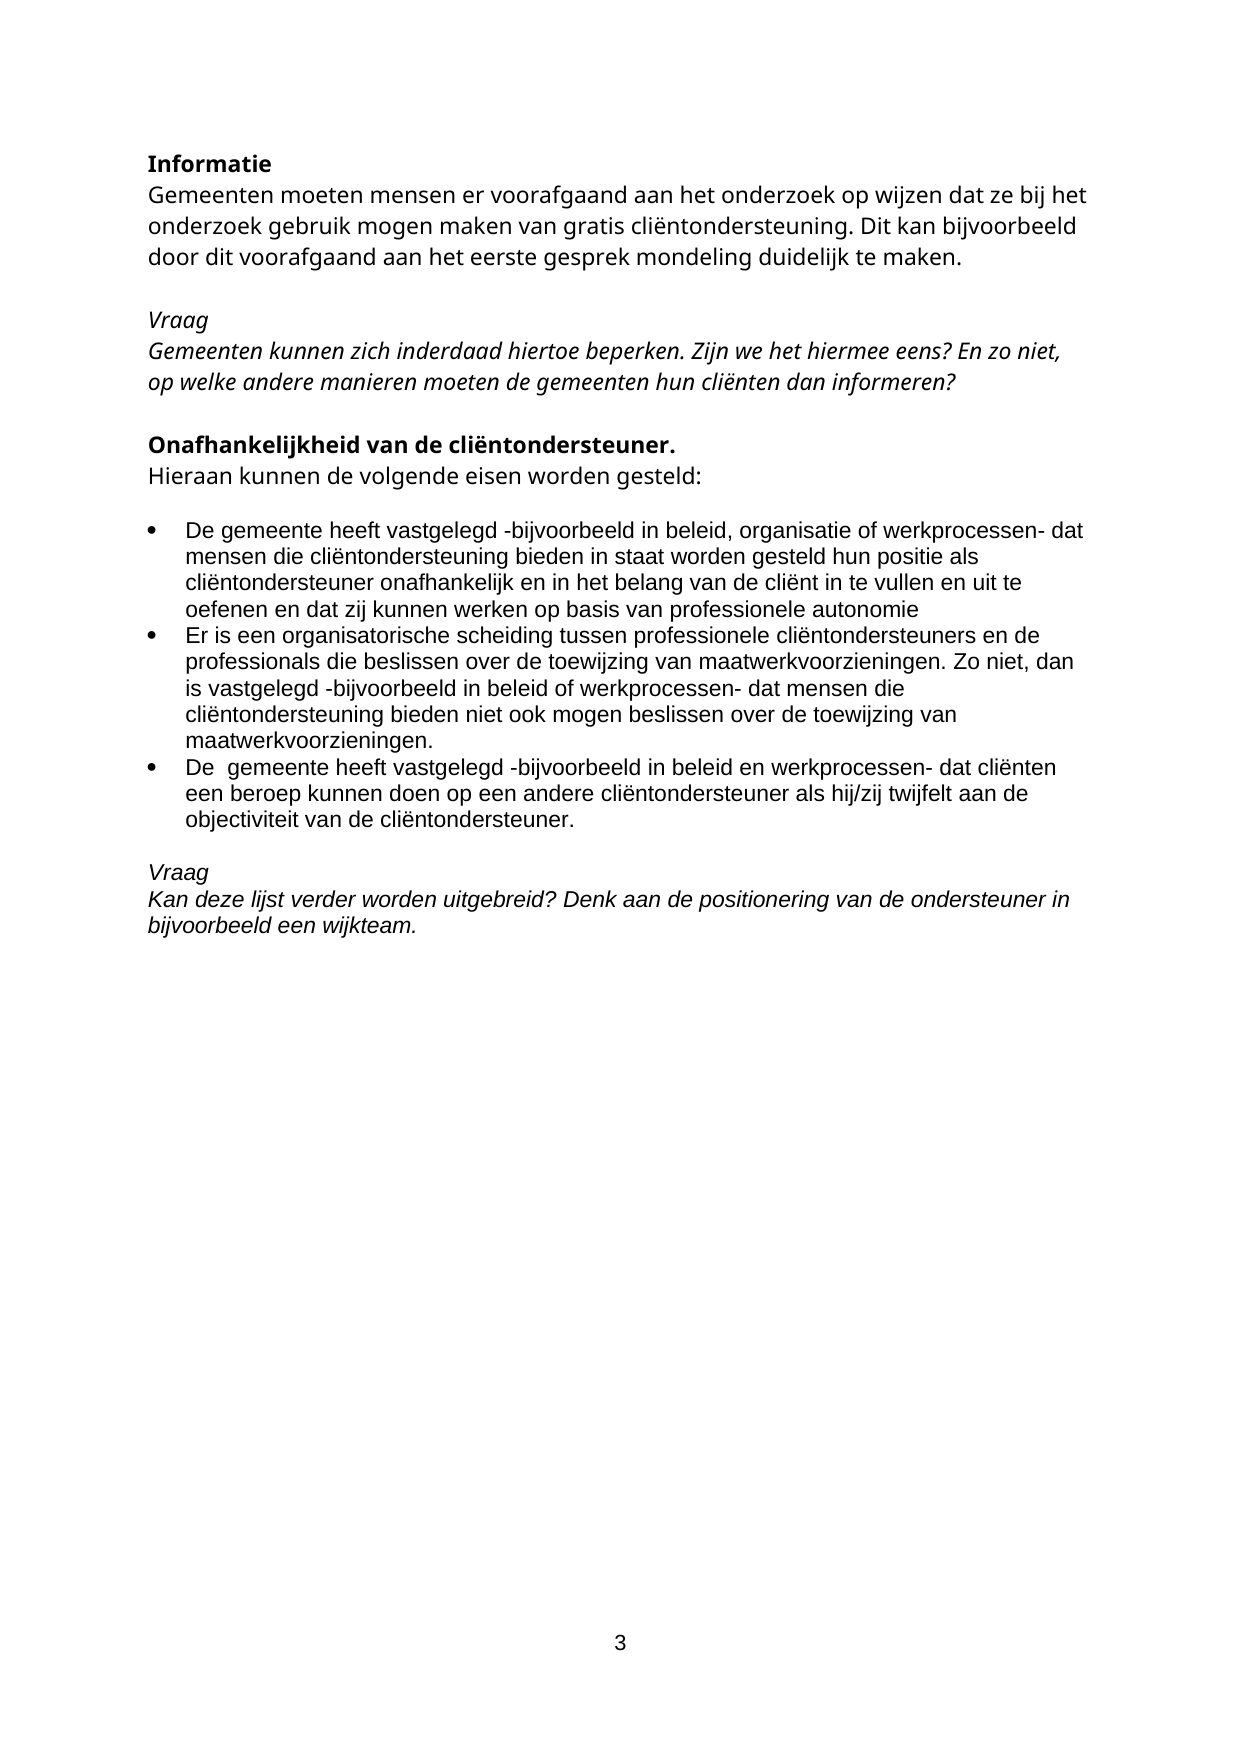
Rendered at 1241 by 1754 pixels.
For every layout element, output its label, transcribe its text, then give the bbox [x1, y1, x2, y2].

text Hieraan kunnen de volgende eisen worden gesteld: [148, 460, 1093, 491]
list De gemeente heeft vastgelegd -bijvoorbeeld in beleid, organisatie of werkprocessen- dat mensen die cliëntondersteuning bieden in staat worden gesteld hun positie als cliëntondersteuner onafhankelijk en in het belang van de cliënt in te vullen en uit te oefenen en dat zij kunnen werken op basis van professionele autonomie [148, 517, 1093, 622]
text Vraag [148, 304, 1093, 335]
text Onafhankelijkheid van de cliëntondersteuner. [148, 429, 1093, 460]
text Vraag [148, 859, 1093, 886]
list De gemeente heeft vastgelegd -bijvoorbeeld in beleid en werkprocessen- dat cliënten een beroep kunnen doen op een andere cliëntondersteuner als hij/zij twijfelt aan de objectiviteit van de cliëntondersteuner. [148, 754, 1093, 833]
list Er is een organisatorische scheiding tussen professionele cliëntondersteuners en de professionals die beslissen over de toewijzing van maatwerkvoorzieningen. Zo niet, dan is vastgelegd -bijvoorbeeld in beleid of werkprocessen- dat mensen die cliëntondersteuning bieden niet ook mogen beslissen over de toewijzing van maatwerkvoorzieningen. [148, 622, 1093, 754]
text Gemeenten moeten mensen er voorafgaand aan het onderzoek op wijzen dat ze bij het onderzoek gebruik mogen maken van gratis cliëntondersteuning. Dit kan bijvoorbeeld door dit voorafgaand aan het eerste gesprek mondeling duidelijk te maken. [148, 179, 1093, 273]
text Kan deze lijst verder worden uitgebreid? Denk aan de positionering van de ondersteuner in bijvoorbeeld een wijkteam. [148, 886, 1093, 938]
text Gemeenten kunnen zich inderdaad hiertoe beperken. Zijn we het hiermee eens? En zo niet, op welke andere manieren moeten de gemeenten hun cliënten dan informeren? [148, 335, 1093, 398]
text Informatie [148, 148, 1093, 179]
